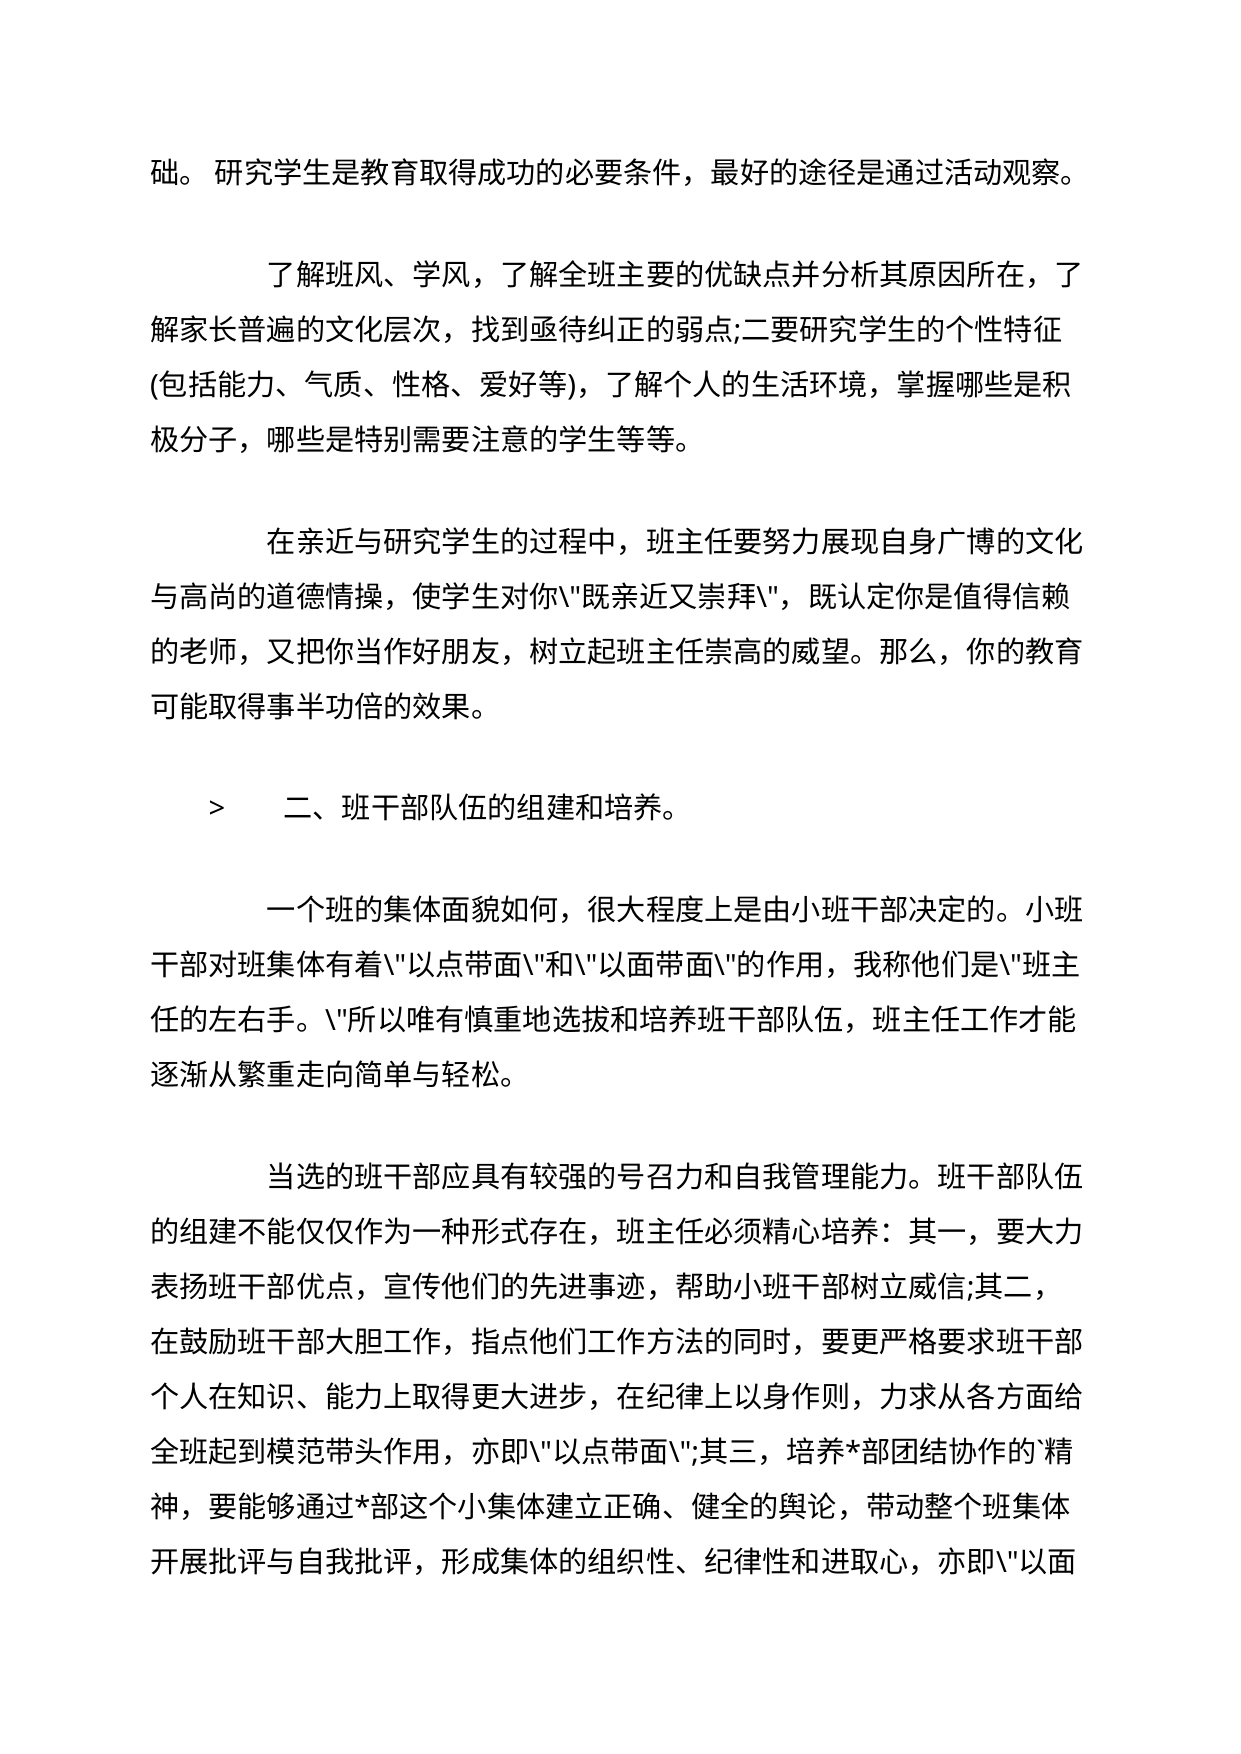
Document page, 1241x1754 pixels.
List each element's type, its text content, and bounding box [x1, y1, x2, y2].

text 在亲近与研究学生的过程中，班主任要努力展现自身广博的文化与高尚的道德情操，使学生对你\"既亲近又崇拜\"，既认定你是值得信赖的老师，又把你当作好朋友，树立起班主任崇高的威望。那么，你的教育可能取得事半功倍的效果。 [150, 518, 1090, 726]
text 了解班风、学风，了解全班主要的优缺点并分析其原因所在，了解家长普遍的文化层次，找到亟待纠正的弱点;二要研究学生的个性特征(包括能力、气质、性格、爱好等)，了解个人的生活环境，掌握哪些是积极分子，哪些是特别需要注意的学生等等。 [150, 252, 1090, 459]
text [150, 150, 1090, 192]
text 一个班的集体面貌如何，很大程度上是由小班干部决定的。小班干部对班集体有着\"以点带面\"和\"以面带面\"的作用，我称他们是\"班主任的左右手。\"所以唯有慎重地选拔和培养班干部队伍，班主任工作才能逐渐从繁重走向简单与轻松。 [150, 887, 1090, 1094]
text > 二、班干部队伍的组建和培养。 [150, 785, 1090, 827]
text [150, 1154, 1090, 1581]
